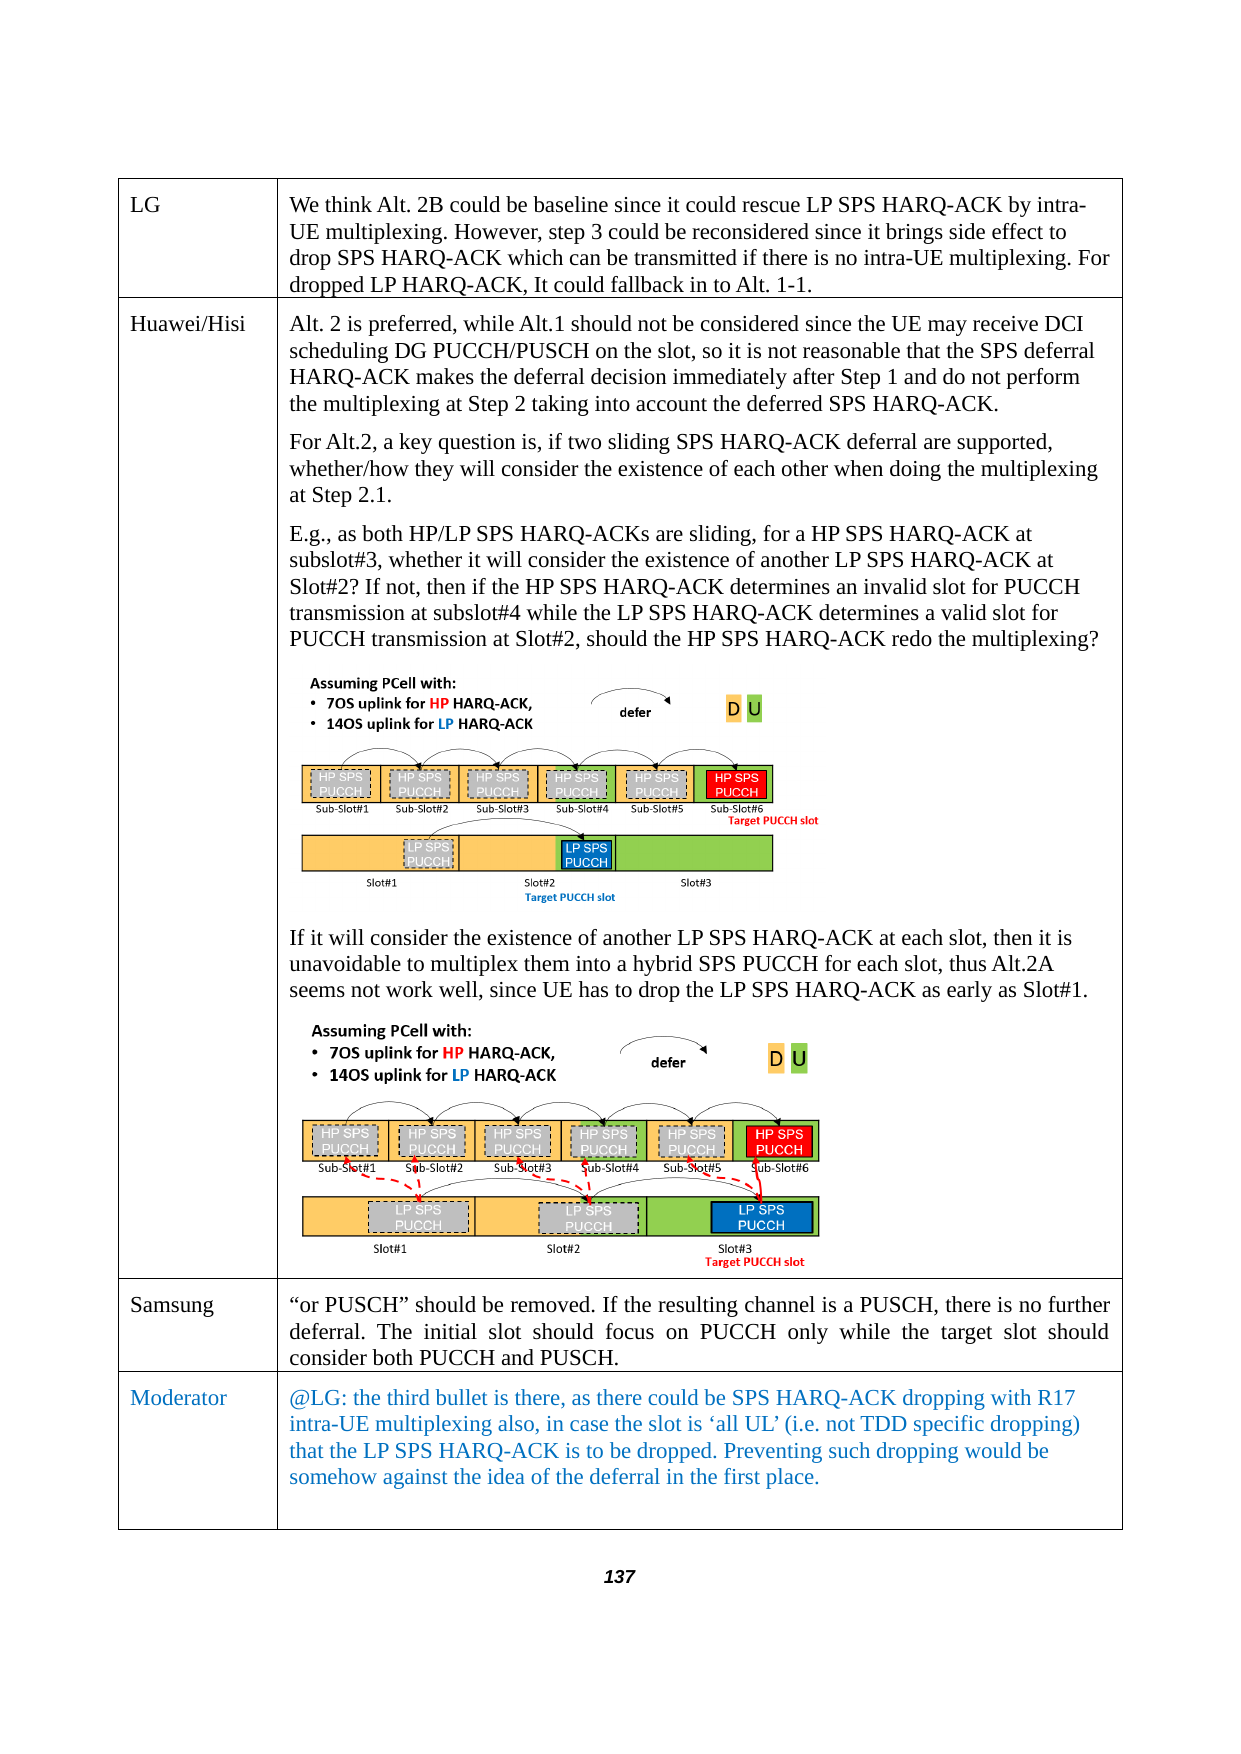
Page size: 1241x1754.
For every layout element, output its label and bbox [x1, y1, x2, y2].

picture [289, 1015, 831, 1278]
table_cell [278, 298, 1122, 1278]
picture [289, 664, 827, 912]
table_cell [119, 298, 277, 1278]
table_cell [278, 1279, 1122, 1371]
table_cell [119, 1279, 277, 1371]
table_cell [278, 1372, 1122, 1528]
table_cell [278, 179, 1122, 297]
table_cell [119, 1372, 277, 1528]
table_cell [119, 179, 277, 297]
